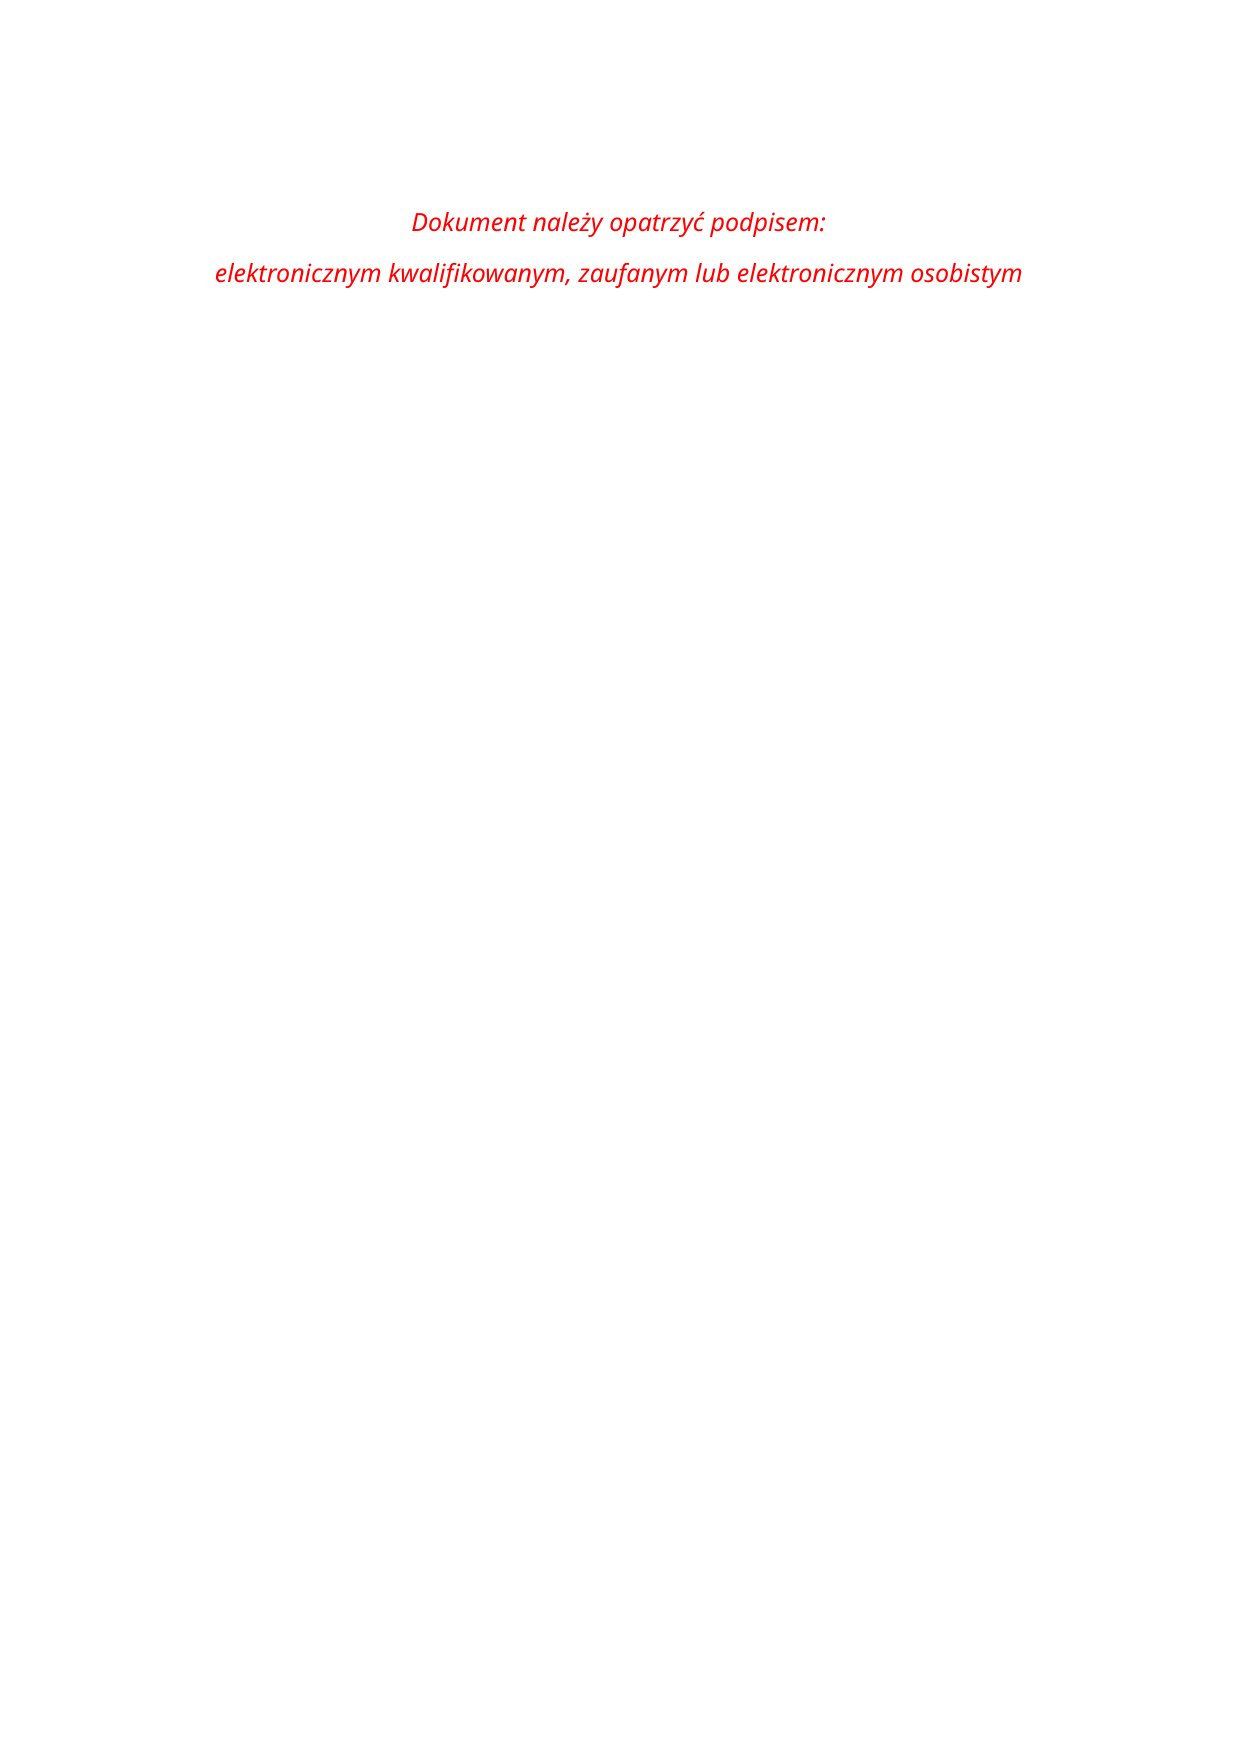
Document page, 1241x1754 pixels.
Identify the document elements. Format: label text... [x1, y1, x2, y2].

text Dokument należy opatrzyć podpisem: [148, 205, 1092, 239]
text elektronicznym kwalifikowanym, zaufanym lub elektronicznym osobistym [148, 256, 1092, 290]
